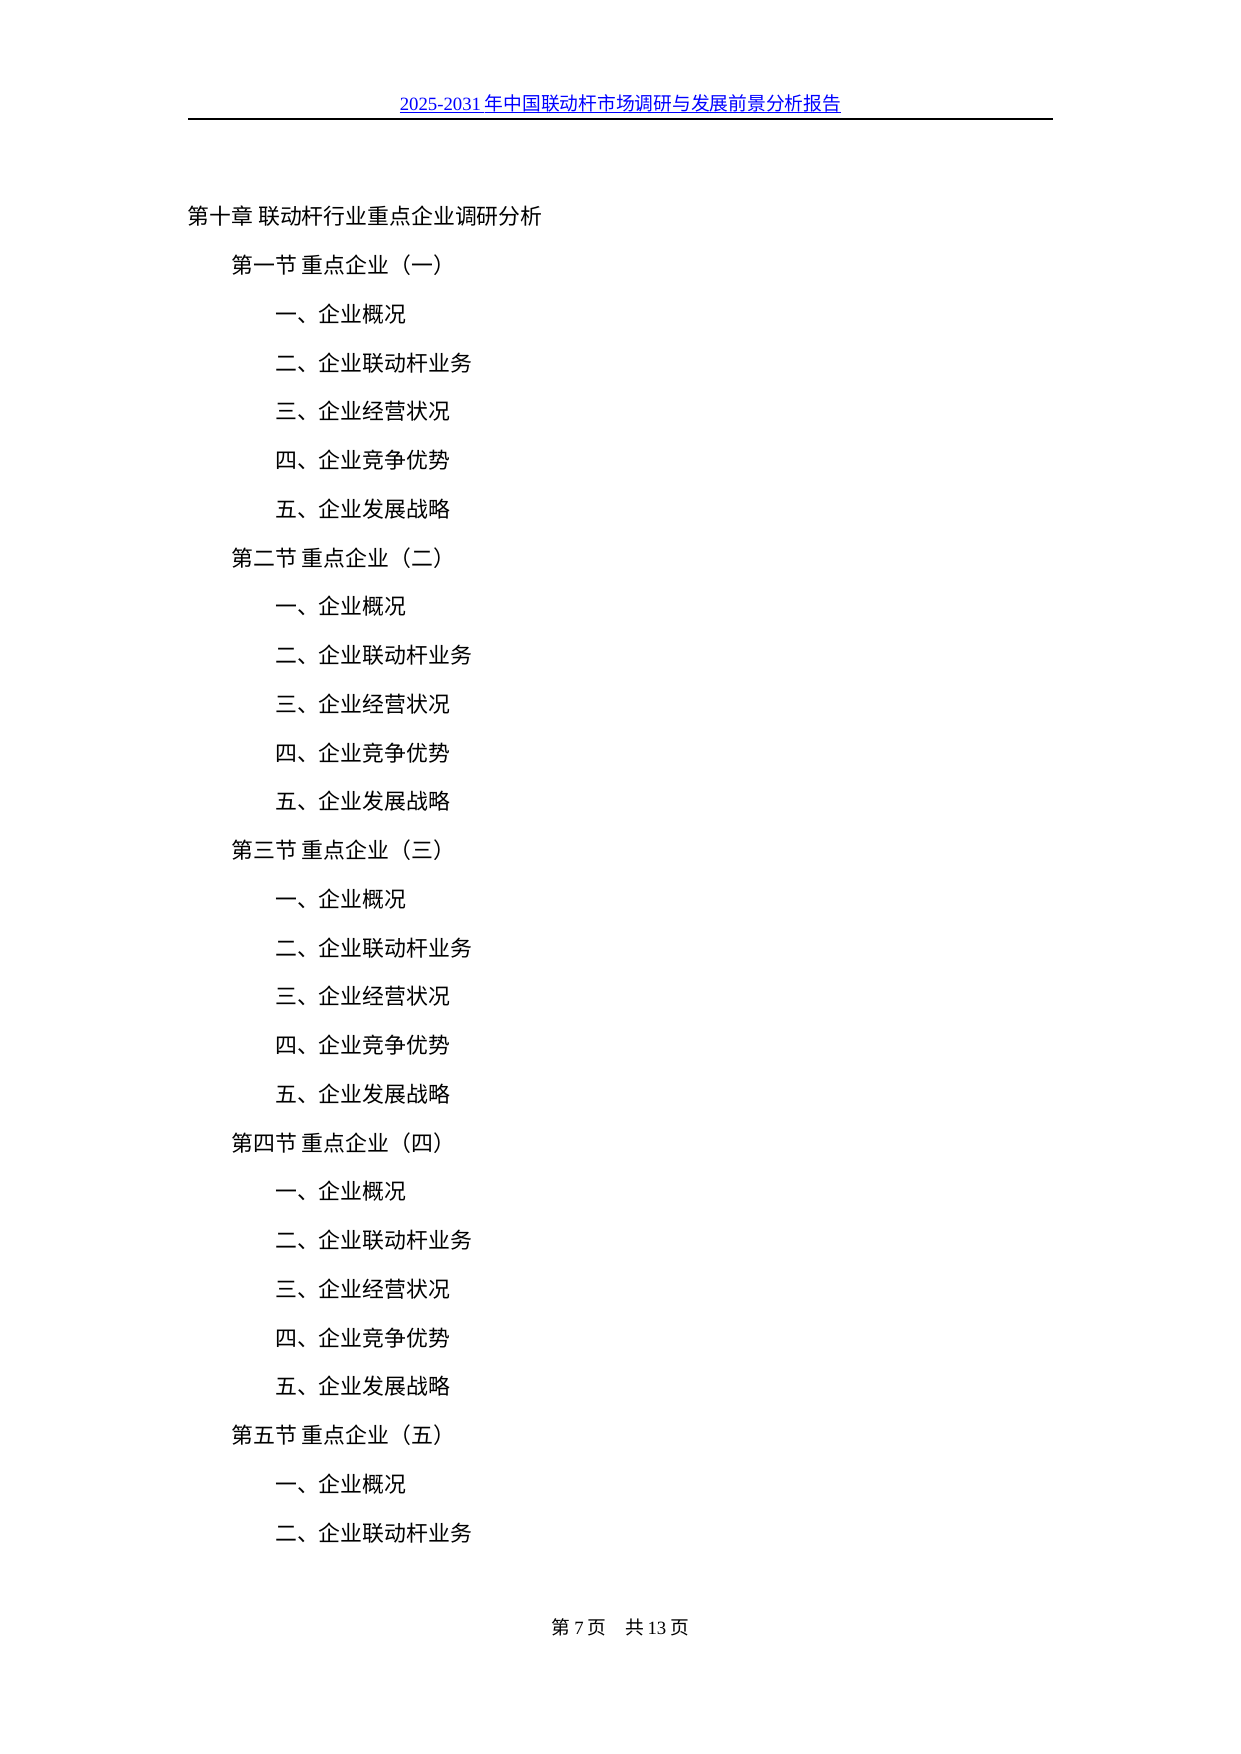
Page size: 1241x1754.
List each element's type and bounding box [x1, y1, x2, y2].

text [187, 150, 1053, 1548]
